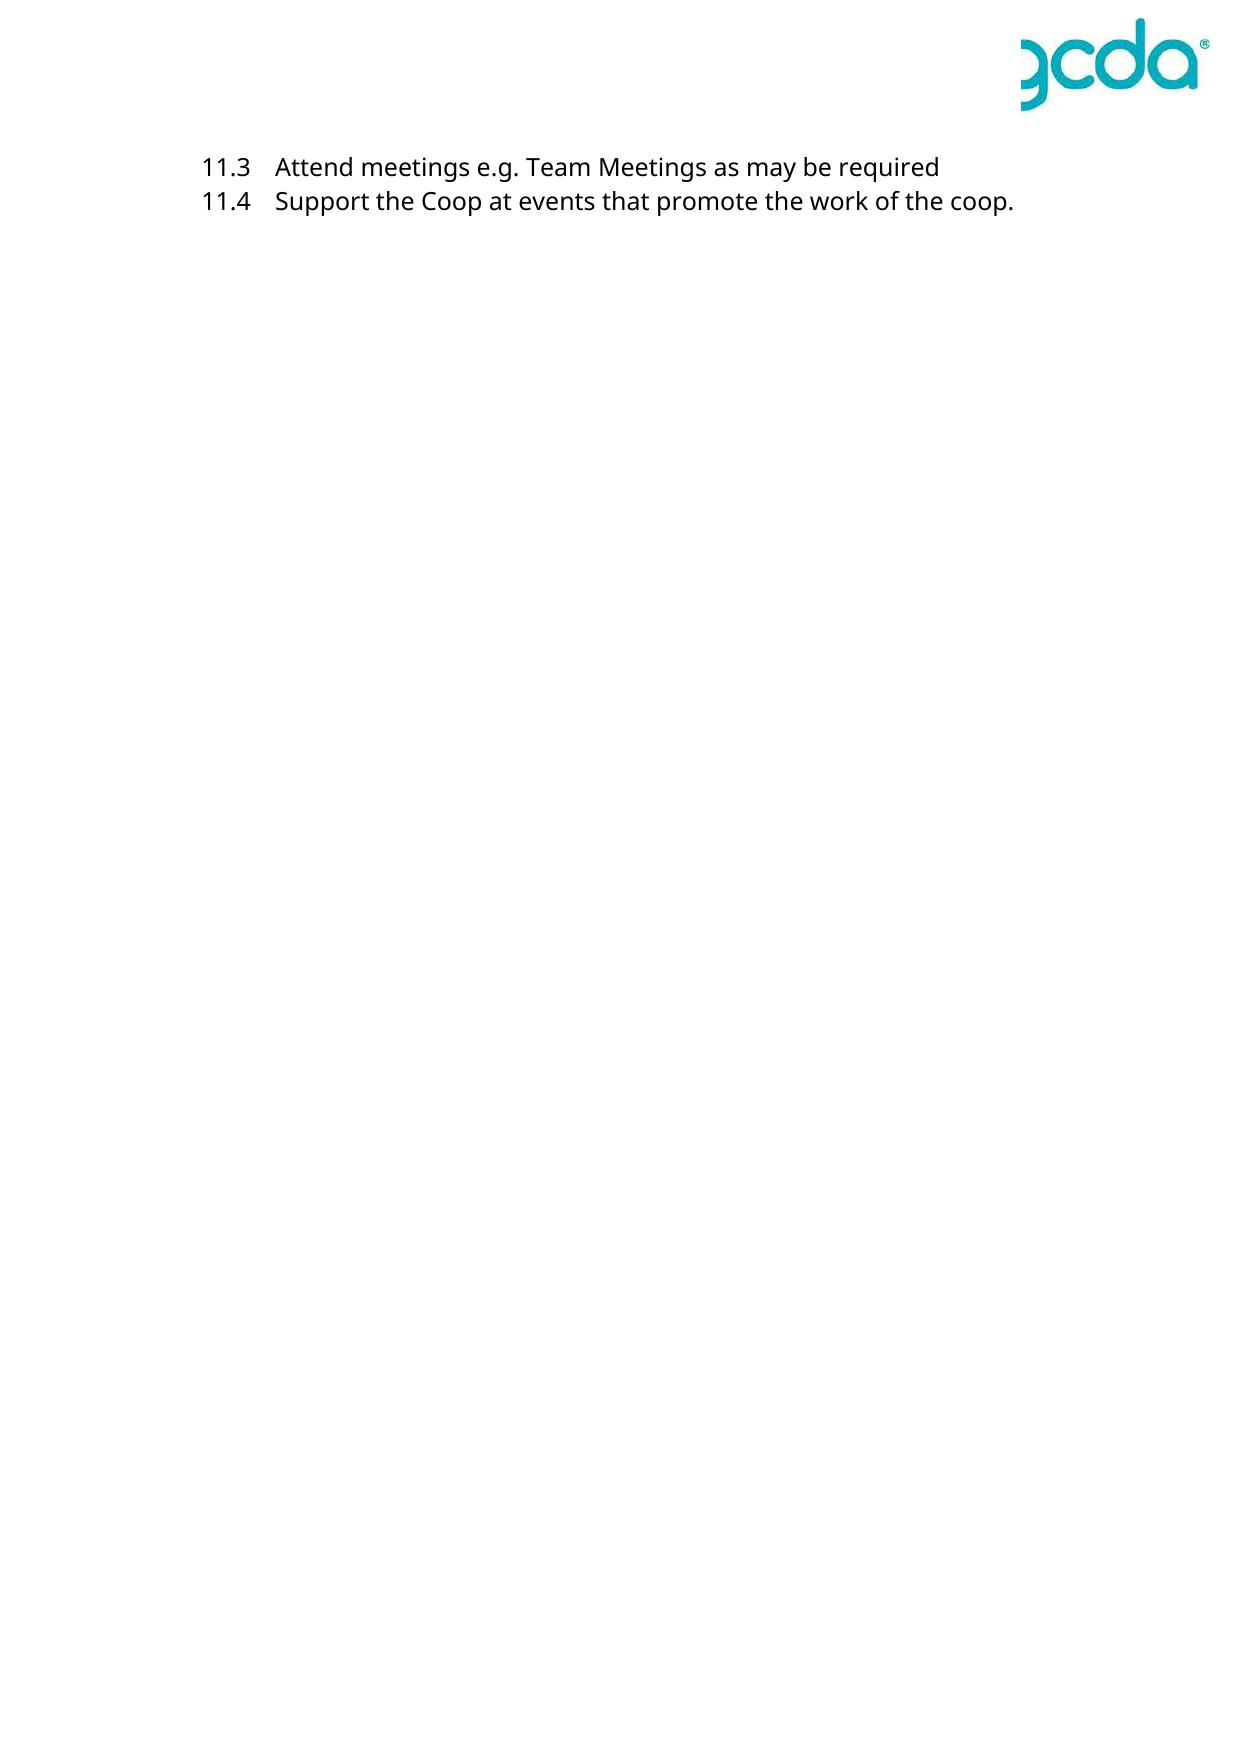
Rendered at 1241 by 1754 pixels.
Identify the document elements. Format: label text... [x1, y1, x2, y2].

list Attend meetings e.g. Team Meetings as may be required [201, 150, 1128, 184]
list Support the Coop at events that promote the work of the coop. [201, 184, 1128, 218]
picture [1020, 17, 1210, 125]
